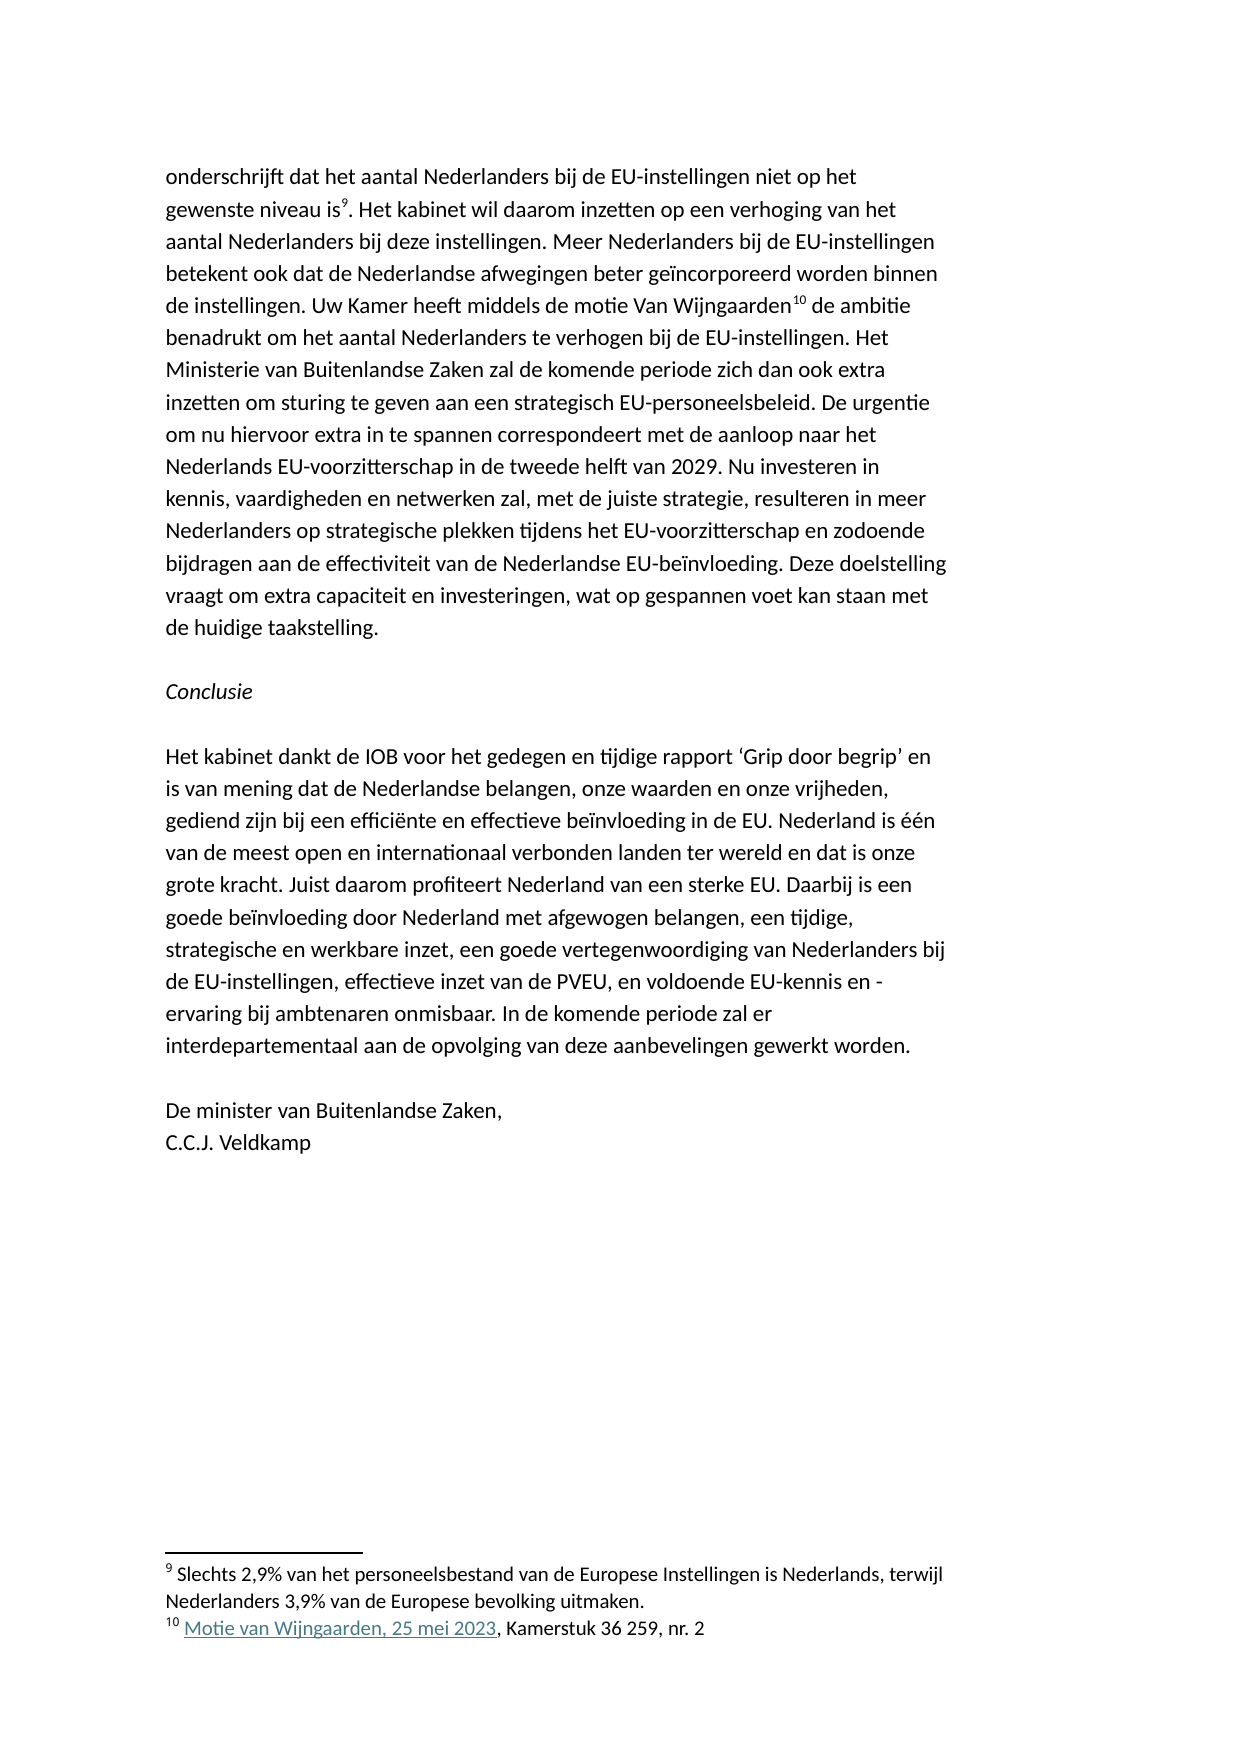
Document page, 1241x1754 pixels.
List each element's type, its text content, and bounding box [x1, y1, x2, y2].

text Conclusie [165, 677, 951, 706]
text Het kabinet dankt de IOB voor het gedegen en tijdige rapport ‘Grip door begrip’ en is van mening dat de Nederlandse belangen, onze waarden en onze vrijheden, gediend zijn bij een efficiënte en effectieve beïnvloeding in de EU. Nederland is één van de meest open en internationaal verbonden landen ter wereld en dat is onze grote kracht. Juist daarom profiteert Nederland van een sterke EU. Daarbij is een goede beïnvloeding door Nederland met afgewogen belangen, een tijdige, strategische en werkbare inzet, een goede vertegenwoordiging van Nederlanders bij de EU-instellingen, effectieve inzet van de PVEU, en voldoende EU-kennis en -ervaring bij ambtenaren onmisbaar. In de komende periode zal er interdepartementaal aan de opvolging van deze aanbevelingen gewerkt worden. [165, 742, 951, 1059]
text De minister van Buitenlandse Zaken, C.C.J. Veldkamp [165, 1096, 951, 1156]
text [165, 162, 951, 641]
